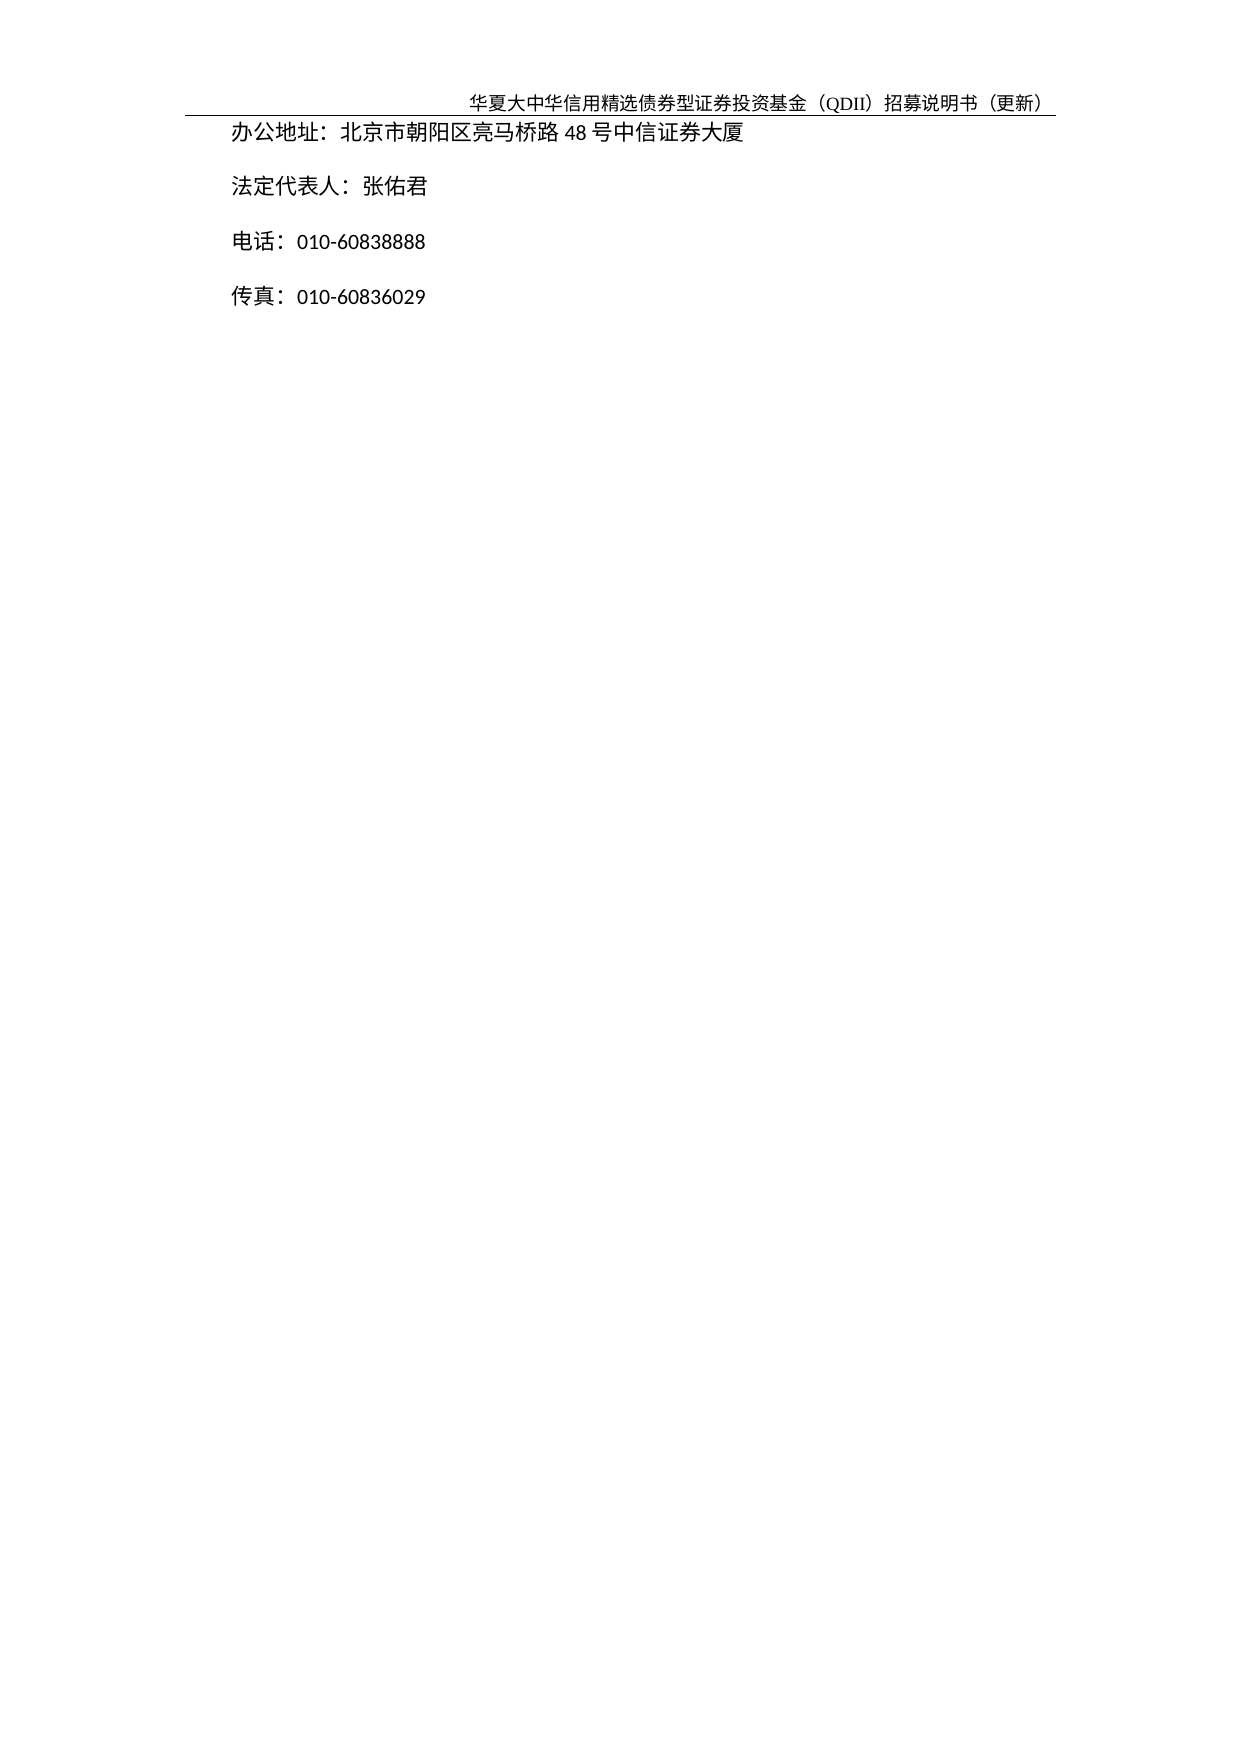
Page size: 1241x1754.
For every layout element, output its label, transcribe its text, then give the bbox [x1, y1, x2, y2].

text 办公地址：北京市朝阳区亮马桥路 48 号中信证券大厦法定代表人：张佑君 [231, 114, 752, 201]
text 电话：010-60838888 传真：010-60836029 [231, 224, 426, 310]
